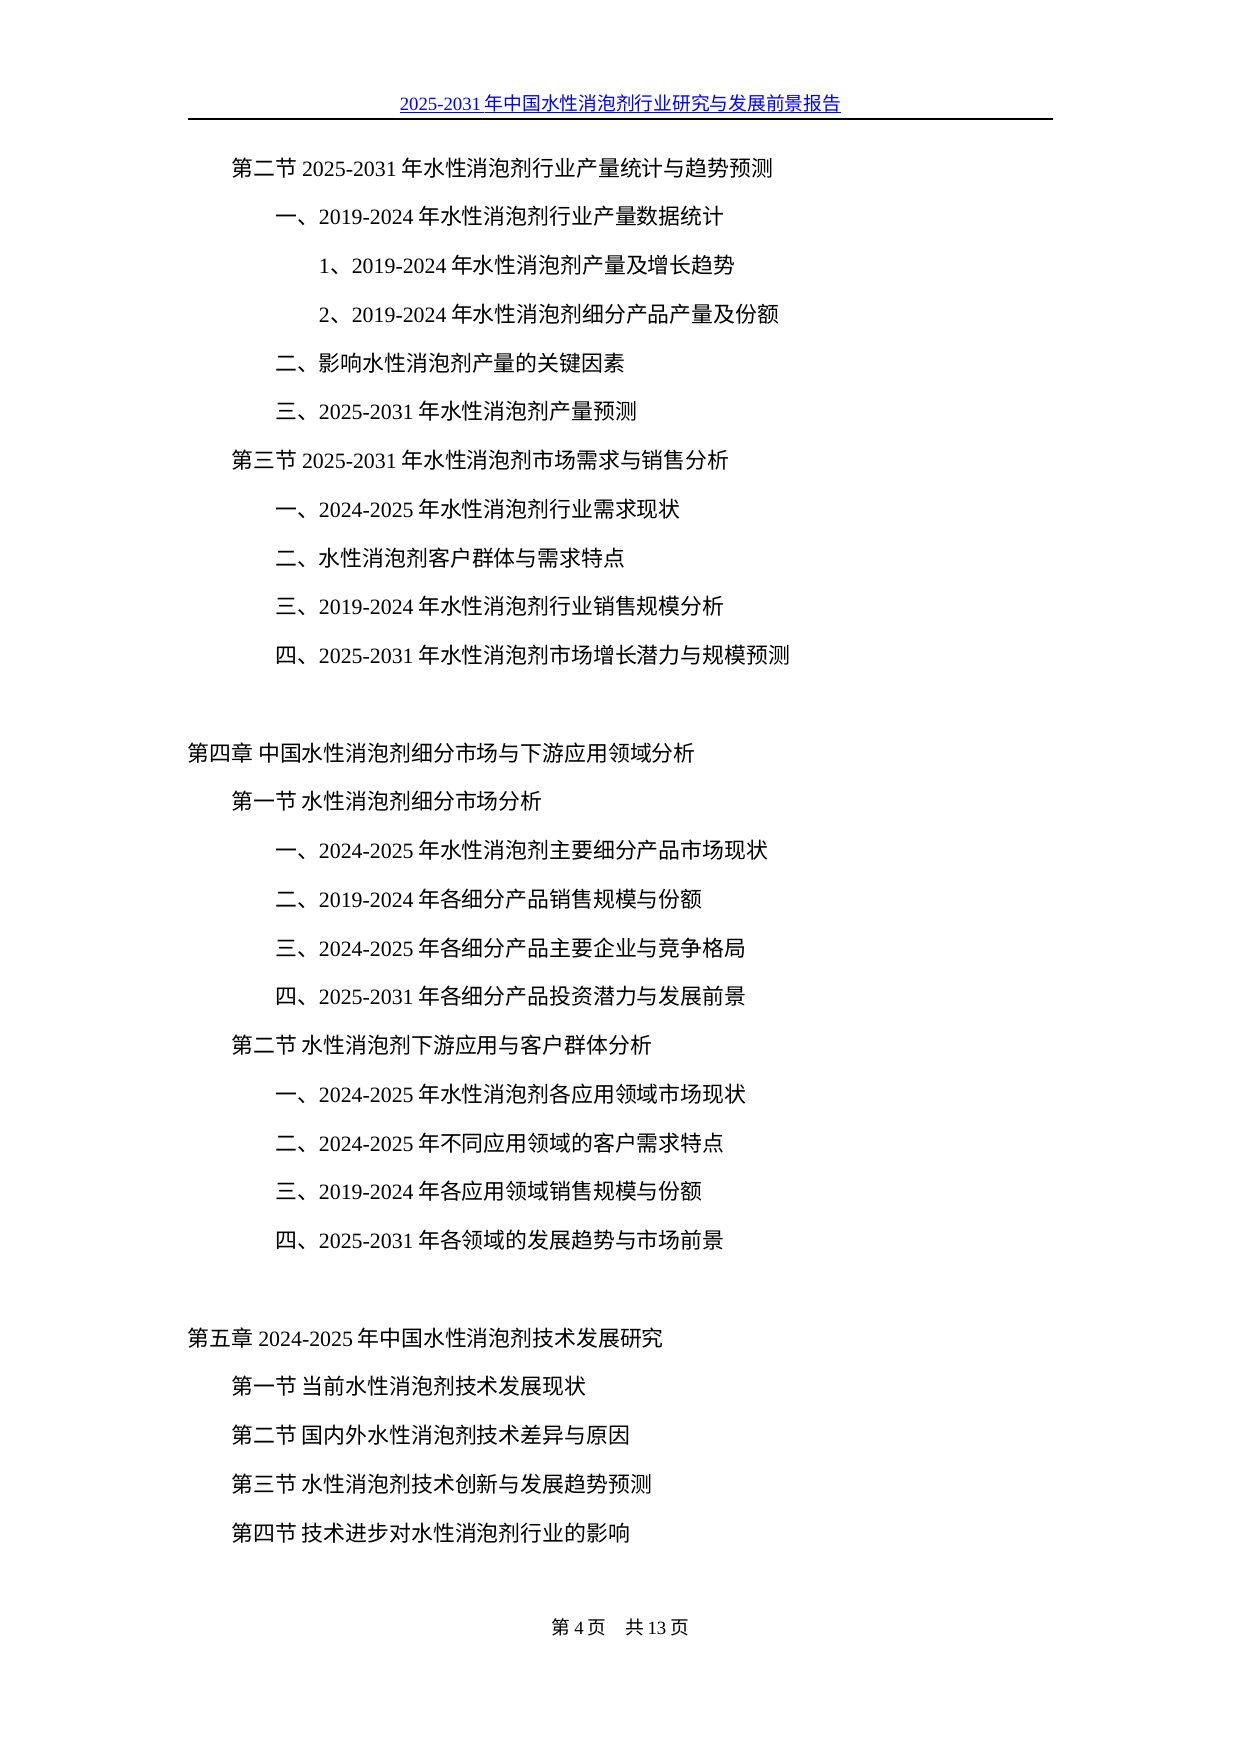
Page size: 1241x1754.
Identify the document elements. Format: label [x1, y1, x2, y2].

text [187, 150, 1053, 1548]
